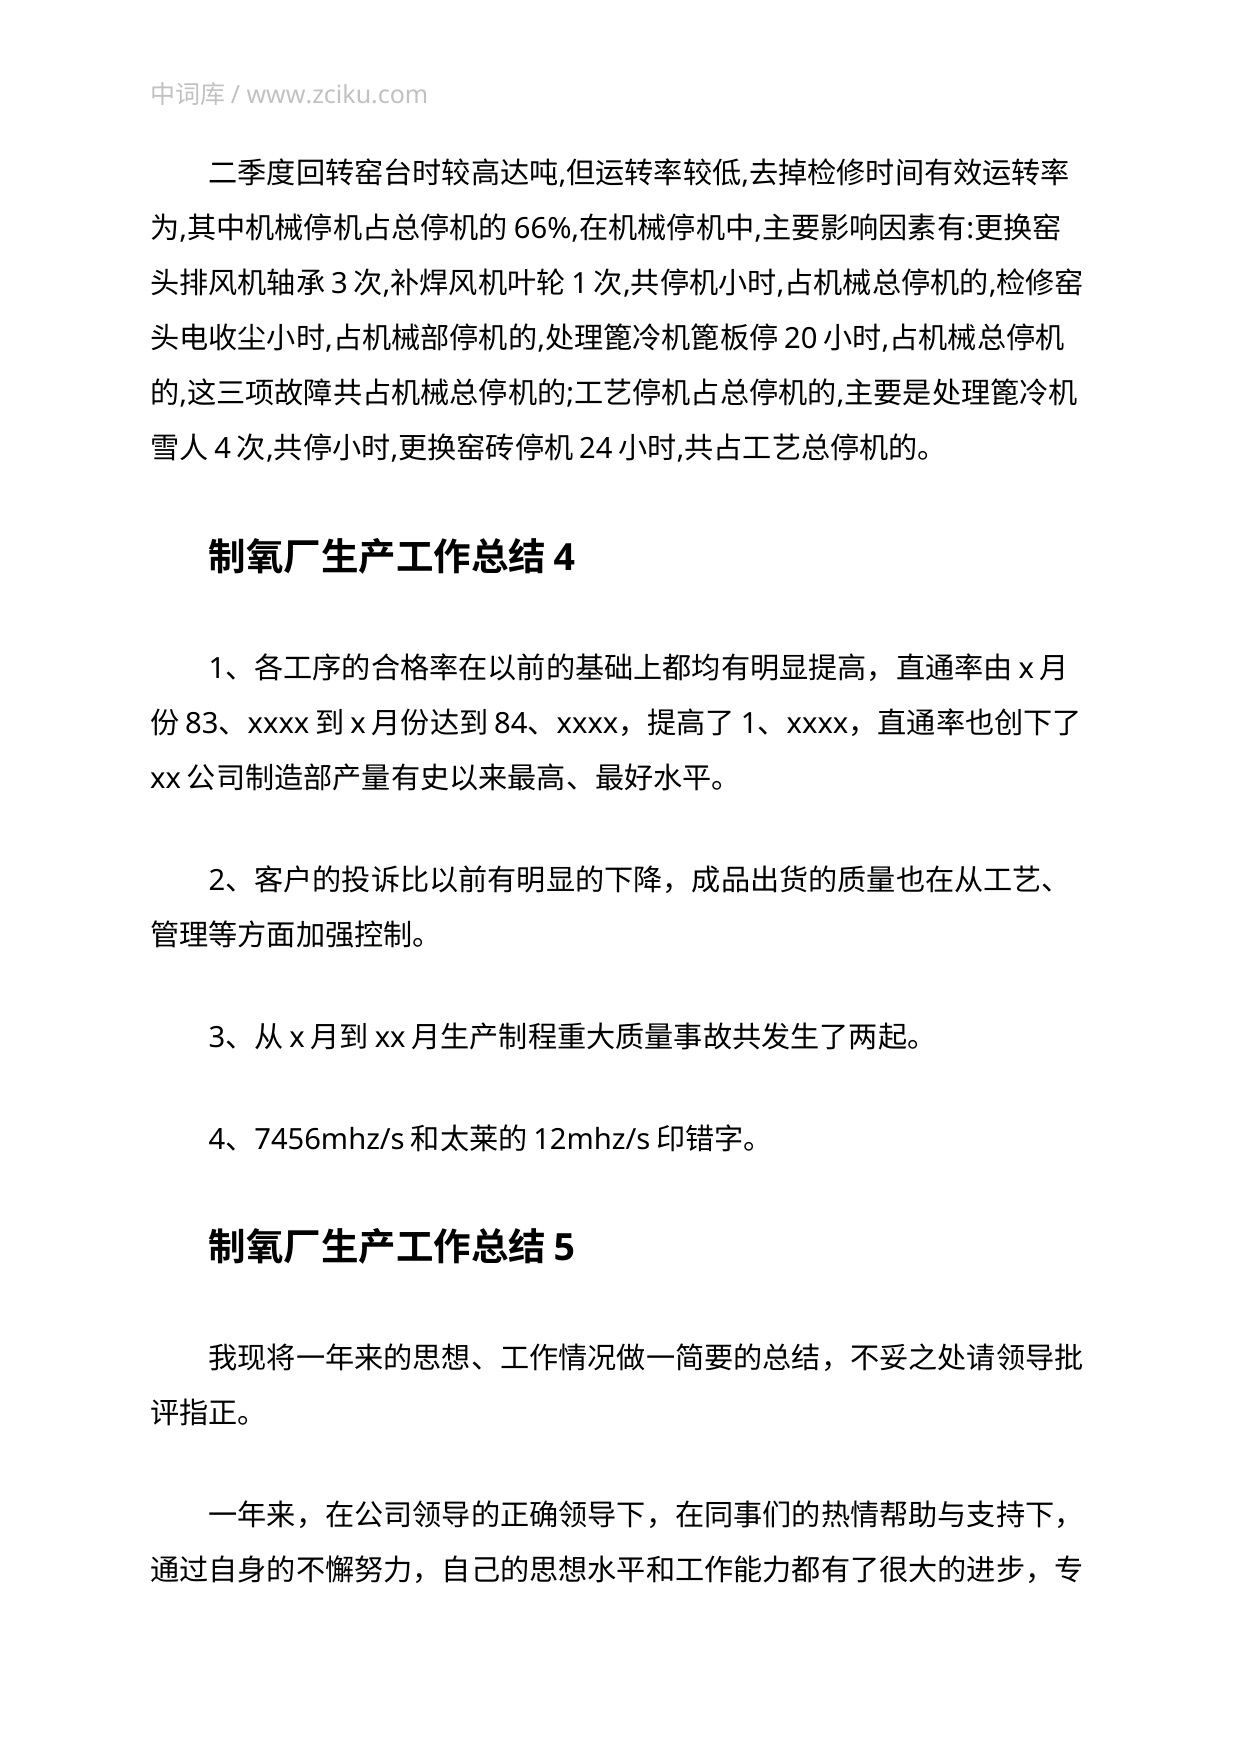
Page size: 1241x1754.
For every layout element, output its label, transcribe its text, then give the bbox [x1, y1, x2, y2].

text 制氧厂生产工作总结5 [150, 1217, 1090, 1272]
text 我现将一年来的思想、工作情况做一简要的总结，不妥之处请领导批评指正。 [150, 1335, 1090, 1432]
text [150, 1492, 1090, 1589]
text 1、各工序的合格率在以前的基础上都均有明显提高，直通率由x月份83、xxxx到x月份达到84、xxxx，提高了1、xxxx，直通率也创下了xx公司制造部产量有史以来最高、最好水平。 [150, 644, 1090, 797]
text 2、客户的投诉比以前有明显的下降，成品出货的质量也在从工艺、管理等方面加强控制。 [150, 857, 1090, 954]
text 3、从x月到xx月生产制程重大质量事故共发生了两起。 [150, 1013, 1090, 1056]
text 二季度回转窑台时较高达吨,但运转率较低,去掉检修时间有效运转率为,其中机械停机占总停机的66%,在机械停机中,主要影响因素有:更换窑头排风机轴承3次,补焊风机叶轮1次,共停机小时,占机械总停机的,检修窑头电收尘小时,占机械部停机的,处理篦冷机篦板停20小时,占机械总停机的,这三项故障共占机械总停机的;工艺停机占总停机的,主要是处理篦冷机雪人4次,共停小时,更换窑砖停机24小时,共占工艺总停机的。 [150, 150, 1090, 467]
text 4、7456mhz/s和太莱的12mhz/s印错字。 [150, 1115, 1090, 1158]
text 制氧厂生产工作总结4 [150, 527, 1090, 581]
